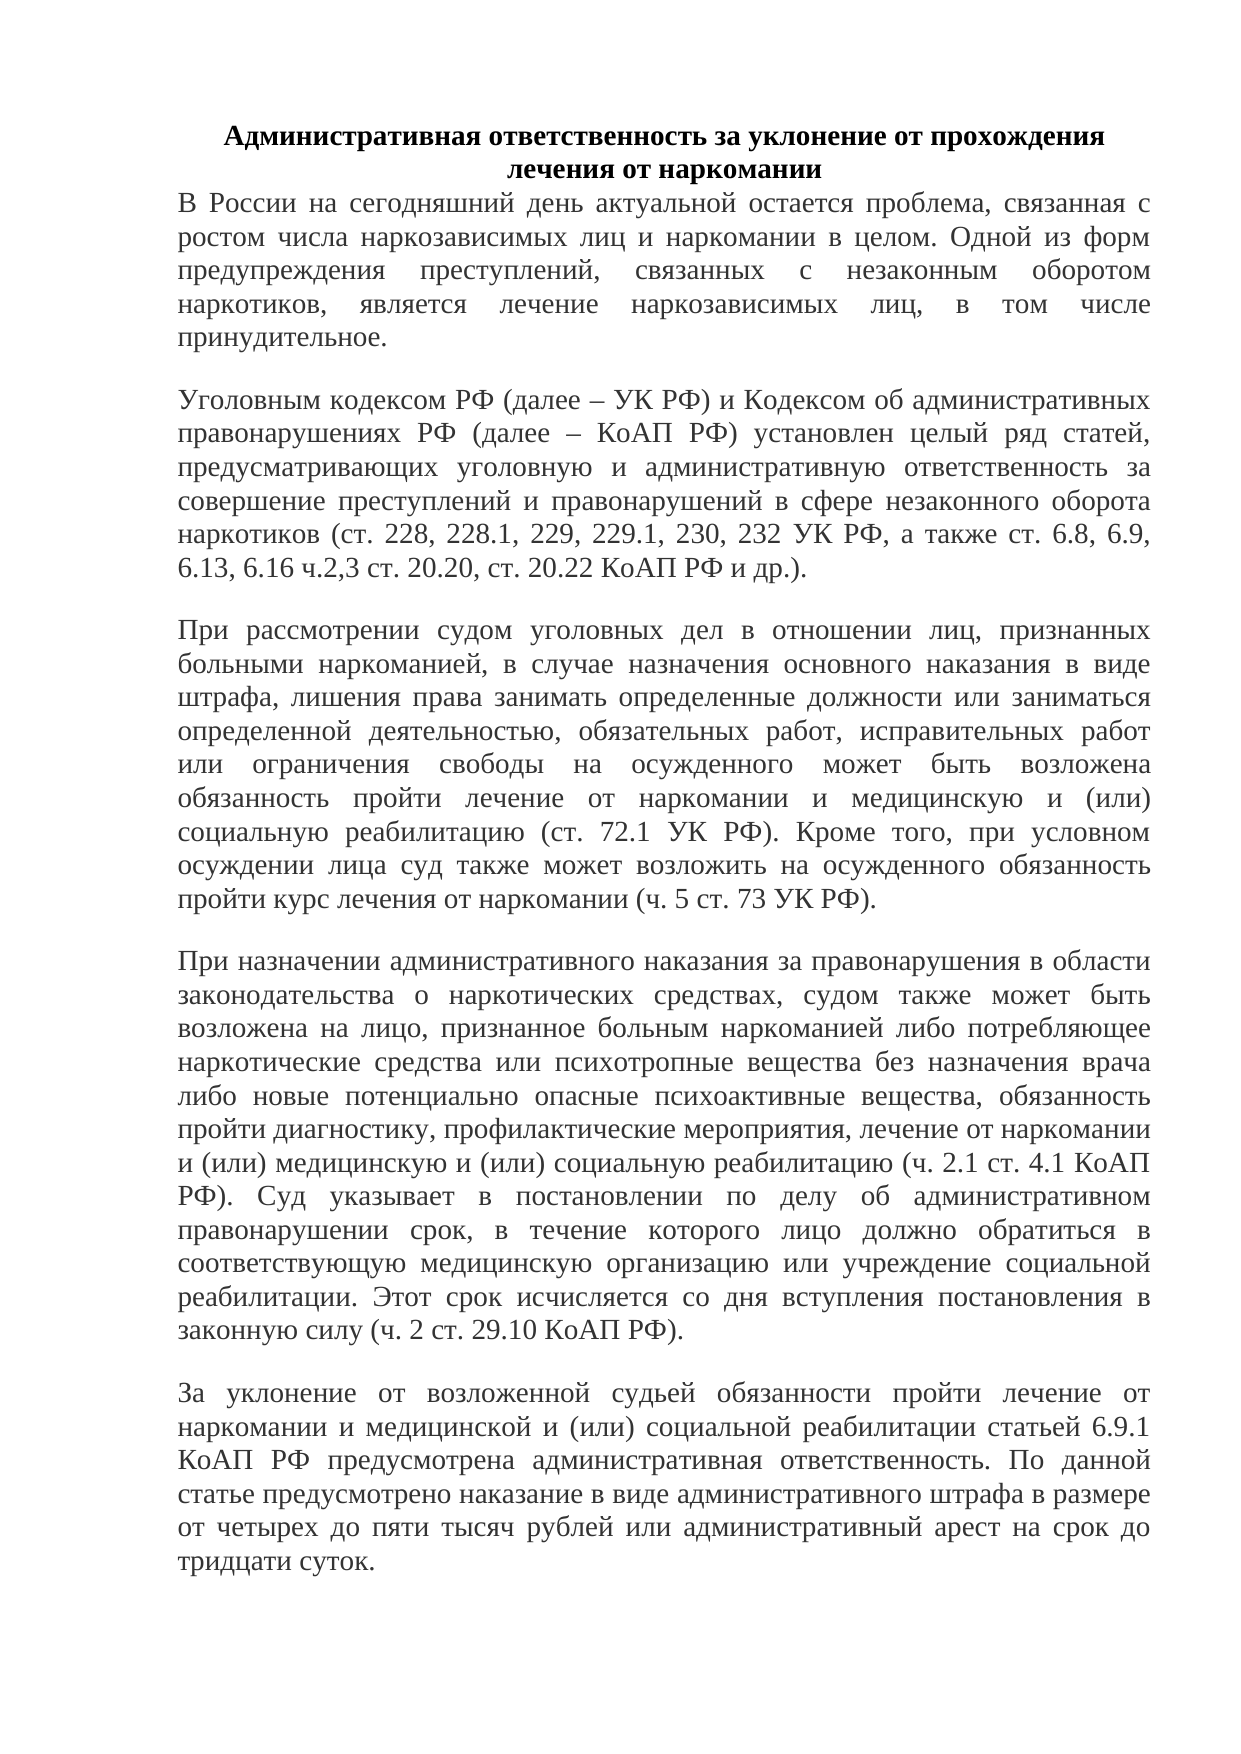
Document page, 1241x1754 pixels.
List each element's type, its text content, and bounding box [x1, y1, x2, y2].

text При рассмотрении судом уголовных дел в отношении лиц, признанных больными наркоманией, в случае назначения основного наказания в виде штрафа, лишения права занимать определенные должности или заниматься определенной деятельностью, обязательных работ, исправительных работ или ограничения свободы на осужденного может быть возложена обязанность пройти лечение от наркомании и медицинскую и (или) социальную реабилитацию (ст. 72.1 УК РФ). Кроме того, при условном осуждении лица суд также может возложить на осужденного обязанность пройти курс лечения от наркомании (ч. 5 ст. 73 УК РФ). [177, 612, 1152, 914]
text Административная ответственность за уклонение от прохождения лечения от наркомании [822, 118, 1152, 185]
text Уголовным кодексом РФ (далее – УК РФ) и Кодексом об административных правонарушениях РФ (далее – КоАП РФ) установлен целый ряд статей, предусматривающих уголовную и административную ответственность за совершение преступлений и правонарушений в сфере незаконного оборота наркотиков (ст. 228, 228.1, 229, 229.1, 230, 232 УК РФ, а также ст. 6.8, 6.9, 6.13, 6.16 ч.2,3 ст. 20.20, ст. 20.22 КоАП РФ и др.). [177, 382, 1152, 583]
text При назначении административного наказания за правонарушения в области законодательства о наркотических средствах, судом также может быть возложена на лицо, признанное больным наркоманией либо потребляющее наркотические средства или психотропные вещества без назначения врача либо новые потенциально опасные психоактивные вещества, обязанность пройти диагностику, профилактические мероприятия, лечение от наркомании и (или) медицинскую и (или) социальную реабилитацию (ч. 2.1 ст. 4.1 КоАП РФ). Суд указывает в постановлении по делу об административном правонарушении срок, в течение которого лицо должно обратиться в соответствующую медицинскую организацию или учреждение социальной реабилитации. Этот срок исчисляется со дня вступления постановления в законную силу (ч. 2 ст. 29.10 КоАП РФ). [177, 943, 1152, 1346]
text Административная ответственность за уклонение от прохождения лечения от наркомании [177, 118, 507, 185]
text За уклонение от возложенной судьей обязанности пройти лечение от наркомании и медицинской и (или) социальной реабилитации статьей 6.9.1 КоАП РФ предусмотрена административная ответственность. По данной статье предусмотрено наказание в виде административного штрафа в размере от четырех до пяти тысяч рублей или административный арест на срок до тридцати суток. [177, 1375, 1152, 1576]
text В России на сегодняшний день актуальной остается проблема, связанная с ростом числа наркозависимых лиц и наркомании в целом. Одной из форм предупреждения преступлений, связанных с незаконным оборотом наркотиков, является лечение наркозависимых лиц, в том числе принудительное. [177, 185, 1152, 353]
